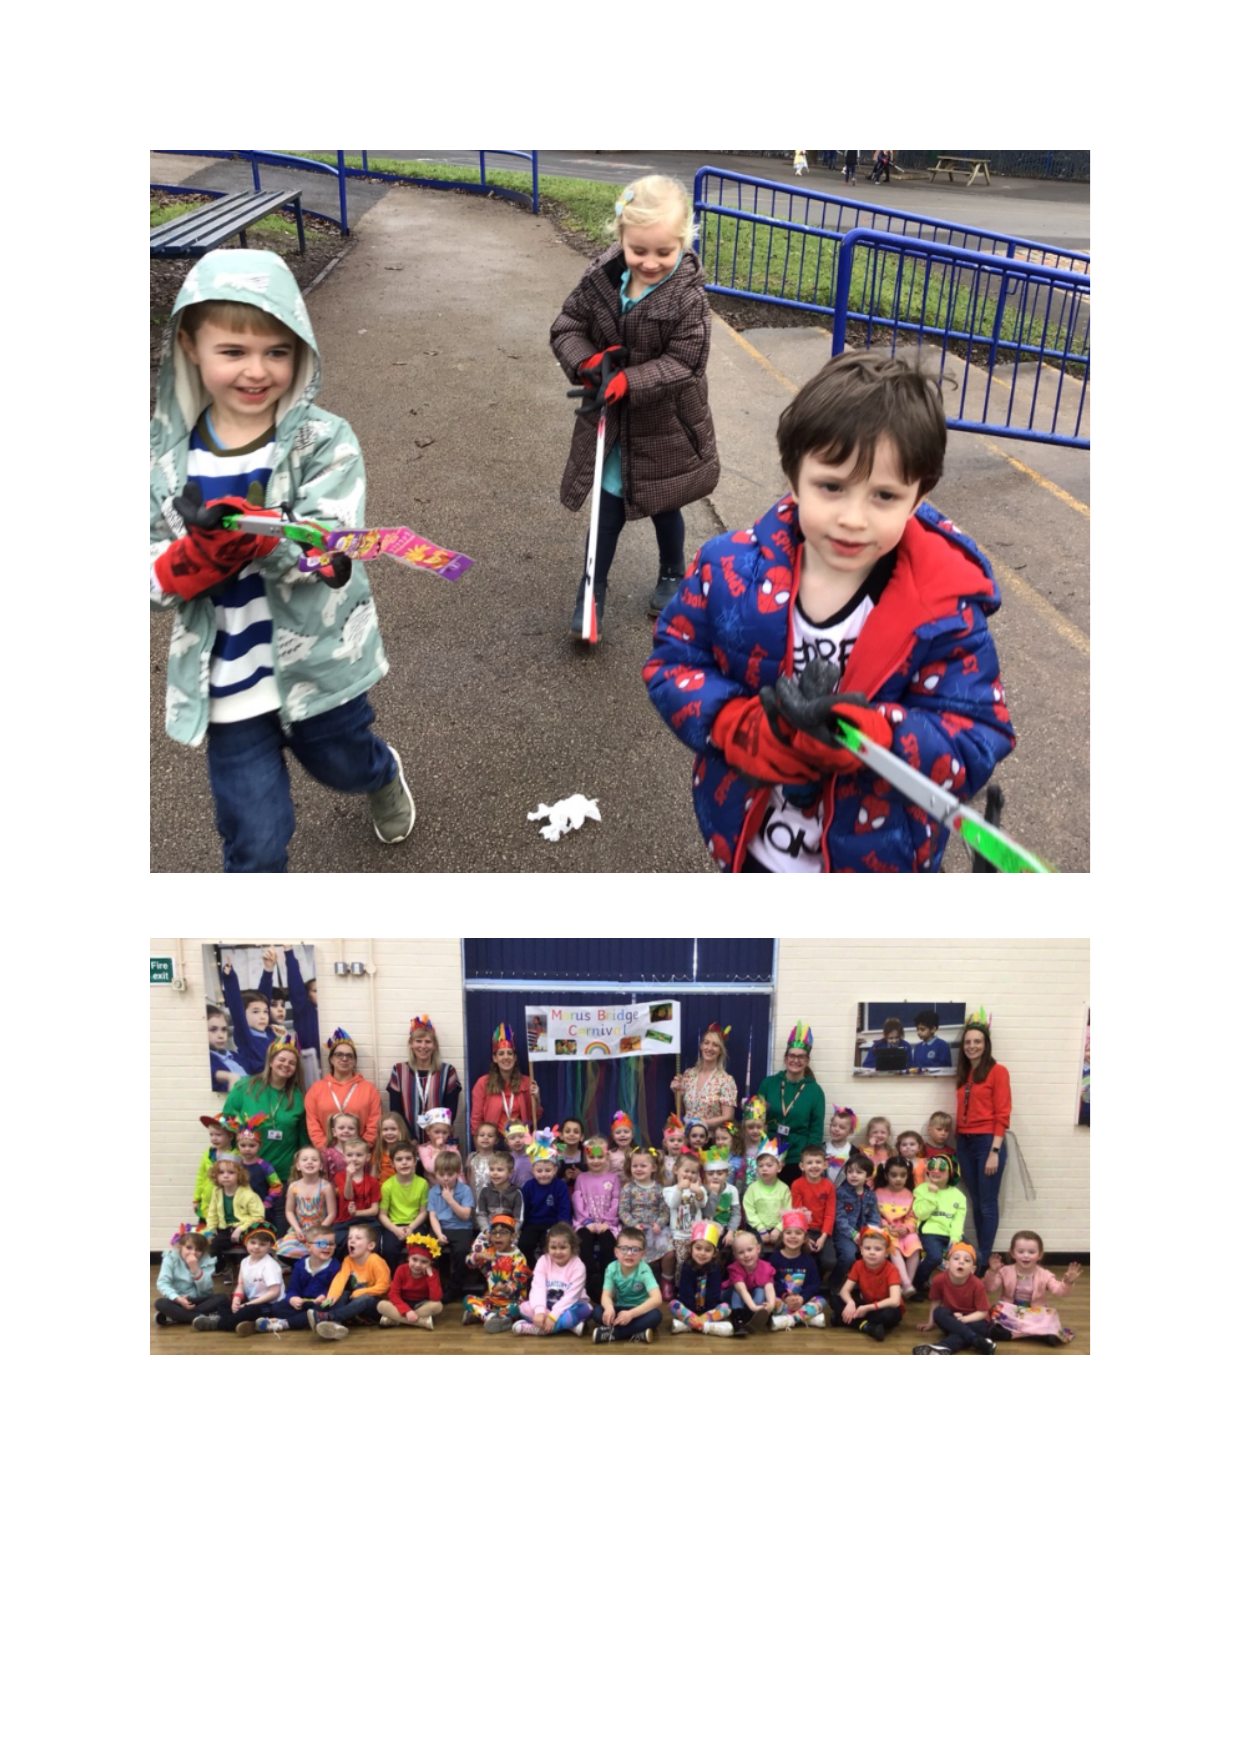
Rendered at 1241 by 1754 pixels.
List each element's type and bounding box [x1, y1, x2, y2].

picture [150, 938, 1091, 1355]
picture [150, 150, 1091, 873]
